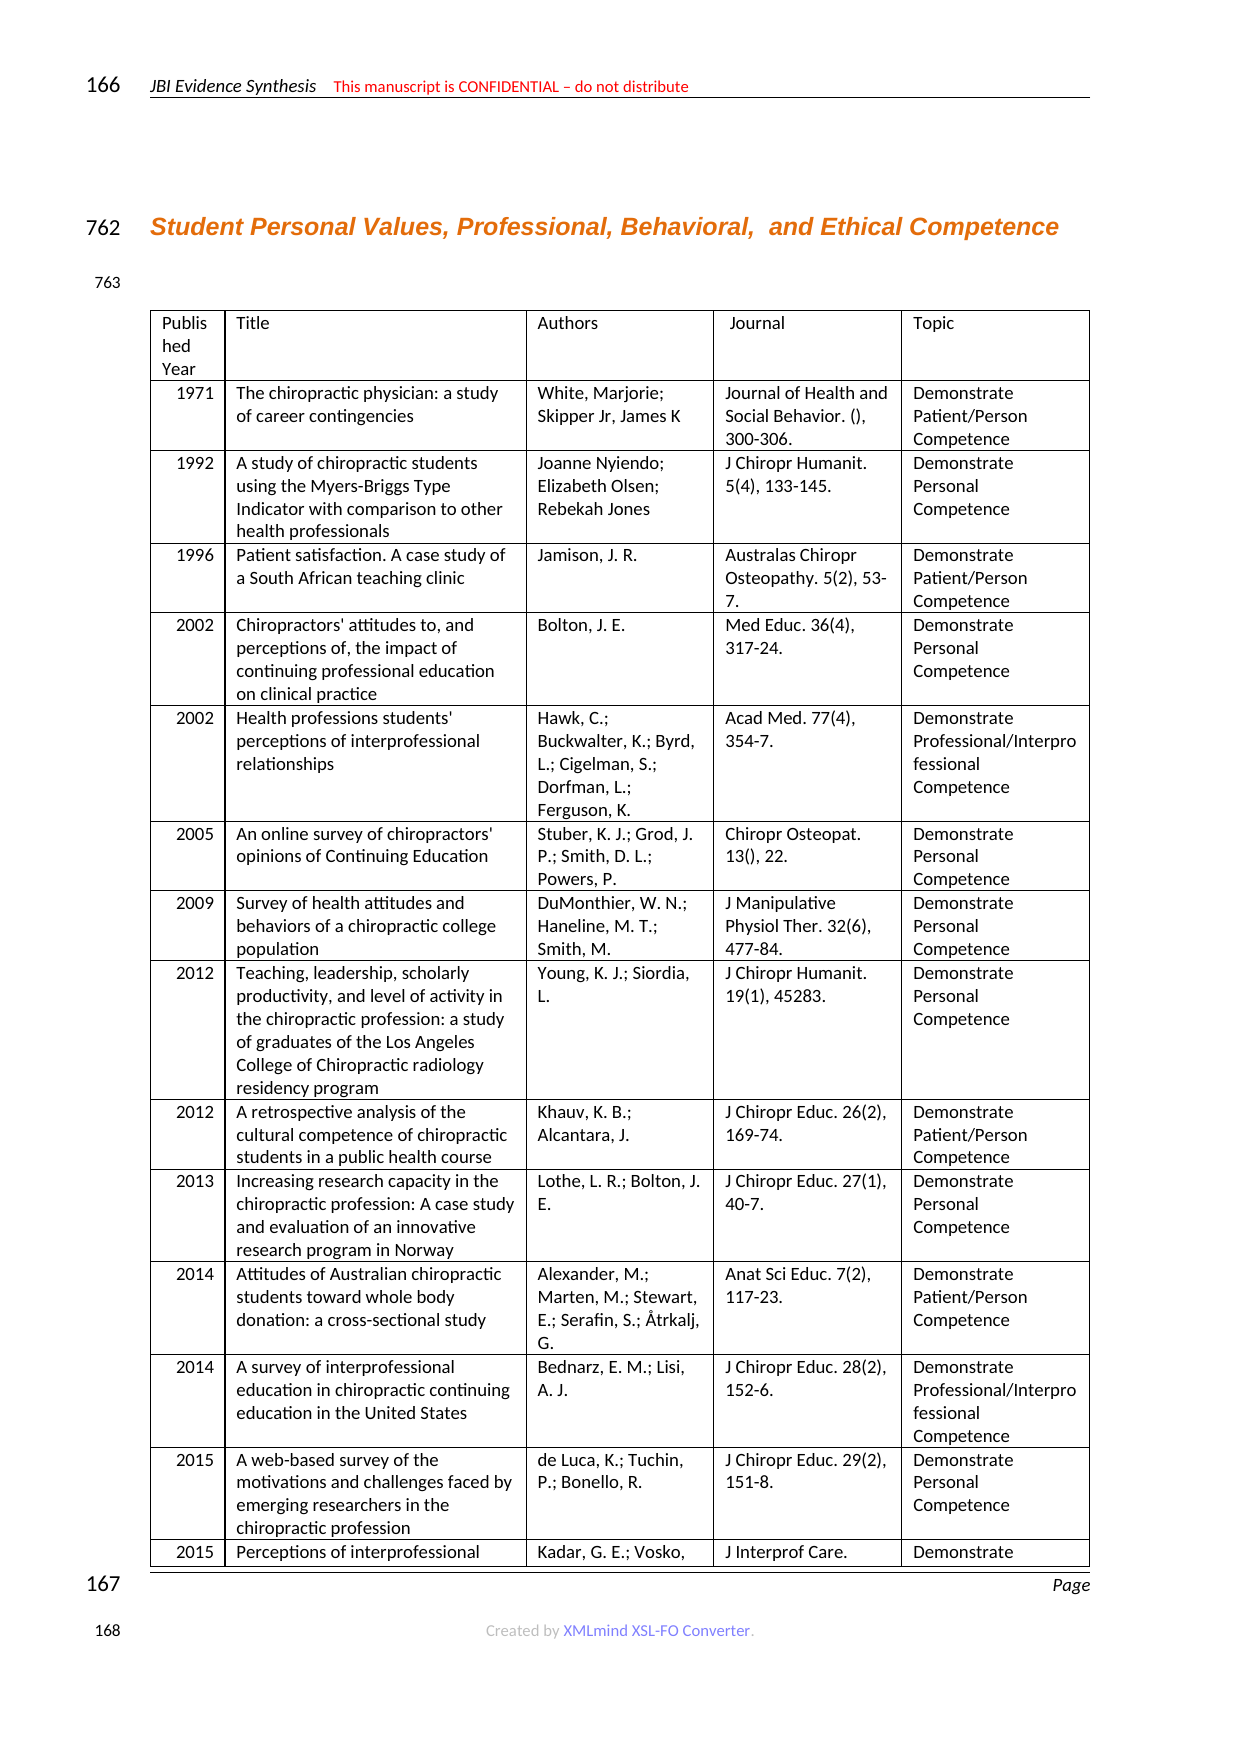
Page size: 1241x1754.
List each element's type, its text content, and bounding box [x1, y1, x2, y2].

table_cell de Luca, K.; Tuchin, P.; Bonello, R. [527, 1448, 713, 1539]
table_cell Health professions students' perceptions of interprofessional relationships [226, 706, 526, 821]
table_cell 2002 [151, 613, 224, 705]
table_cell Demonstrate Professional/Interprofessional Competence [902, 706, 1089, 821]
table_cell Chiropractors' attitudes to, and perceptions of, the impact of continuing professional education on clinical practice [226, 613, 526, 705]
table_cell DuMonthier, W. N.; Haneline, M. T.; Smith, M. [527, 891, 713, 960]
table_cell Increasing research capacity in the chiropractic profession: A case study and evaluation of an innovative research program in Norway [226, 1170, 526, 1261]
table_cell Patient satisfaction. A case study of a South African teaching clinic [226, 544, 526, 612]
table_header Title [226, 311, 526, 380]
table_cell Bolton, J. E. [527, 613, 713, 705]
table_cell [226, 1540, 526, 1566]
table_cell Alexander, M.; Marten, M.; Stewart, E.; Serafin, S.; Åtrkalj, G. [527, 1262, 713, 1354]
table_cell J Chiropr Educ. 27(1), 40-7. [714, 1170, 901, 1261]
table_header Journal [714, 311, 901, 380]
table_cell Demonstrate Patient/Person Competence [902, 1262, 1089, 1354]
table_cell Med Educ. 36(4), 317-24. [714, 613, 901, 705]
table_cell Chiropr Osteopat. 13(), 22. [714, 822, 901, 890]
table_cell 1971 [151, 381, 224, 450]
table_cell Jamison, J. R. [527, 544, 713, 612]
table_cell Teaching, leadership, scholarly productivity, and level of activity in the chiropractic profession: a study of graduates of the Los Angeles College of Chiropractic radiology residency program [226, 961, 526, 1099]
table_cell Demonstrate Patient/Person Competence [902, 544, 1089, 612]
table_cell J Chiropr Humanit. 5(4), 133-145. [714, 451, 901, 542]
table_cell 1992 [151, 451, 224, 542]
table_cell J Manipulative Physiol Ther. 32(6), 477-84. [714, 891, 901, 960]
table_cell Joanne Nyiendo; Elizabeth Olsen; Rebekah Jones [527, 451, 713, 542]
table_cell The chiropractic physician: a study of career contingencies [226, 381, 526, 450]
table_cell 2005 [151, 822, 224, 890]
table_cell A web-based survey of the motivations and challenges faced by emerging researchers in the chiropractic profession [226, 1448, 526, 1539]
table_cell Demonstrate Personal Competence [902, 961, 1089, 1099]
table_cell Demonstrate Personal Competence [902, 451, 1089, 542]
table_cell 2014 [151, 1262, 224, 1354]
table_cell White, Marjorie; Skipper Jr, James K [527, 381, 713, 450]
table_cell J Chiropr Humanit. 19(1), 45283. [714, 961, 901, 1099]
table_cell 2015 [151, 1448, 224, 1539]
table_cell 1996 [151, 544, 224, 612]
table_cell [527, 1540, 713, 1566]
table_cell Attitudes of Australian chiropractic students toward whole body donation: a cross-sectional study [226, 1262, 526, 1354]
table_header Authors [527, 311, 713, 380]
table_cell 2014 [151, 1355, 224, 1447]
table_cell J Chiropr Educ. 29(2), 151-8. [714, 1448, 901, 1539]
table_header Published Year [151, 311, 224, 380]
table_cell Demonstrate Personal Competence [902, 1448, 1089, 1539]
table_cell An online survey of chiropractors' opinions of Continuing Education [226, 822, 526, 890]
table_cell A study of chiropractic students using the Myers-Briggs Type Indicator with comparison to other health professionals [226, 451, 526, 542]
table_cell 2009 [151, 891, 224, 960]
table_cell Australas Chiropr Osteopathy. 5(2), 53-7. [714, 544, 901, 612]
table_cell Demonstrate Personal Competence [902, 613, 1089, 705]
table_cell A survey of interprofessional education in chiropractic continuing education in the United States [226, 1355, 526, 1447]
table_cell Lothe, L. R.; Bolton, J. E. [527, 1170, 713, 1261]
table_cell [902, 1540, 1089, 1566]
table_cell Stuber, K. J.; Grod, J. P.; Smith, D. L.; Powers, P. [527, 822, 713, 890]
table_cell 2002 [151, 706, 224, 821]
table_cell A retrospective analysis of the cultural competence of chiropractic students in a public health course [226, 1100, 526, 1168]
table_cell Demonstrate Patient/Person Competence [902, 1100, 1089, 1168]
table_cell Bednarz, E. M.; Lisi, A. J. [527, 1355, 713, 1447]
table_cell 2012 [151, 961, 224, 1099]
table_cell Demonstrate Professional/Interprofessional Competence [902, 1355, 1089, 1447]
table_cell Demonstrate Personal Competence [902, 891, 1089, 960]
table_cell Hawk, C.; Buckwalter, K.; Byrd, L.; Cigelman, S.; Dorfman, L.; Ferguson, K. [527, 706, 713, 821]
table_cell Journal of Health and Social Behavior. (), 300-306. [714, 381, 901, 450]
table_cell Acad Med. 77(4), 354-7. [714, 706, 901, 821]
table_cell 2015 [151, 1540, 224, 1566]
table_cell Khauv, K. B.; Alcantara, J. [527, 1100, 713, 1168]
table_header Topic [902, 311, 1089, 380]
table_cell J Chiropr Educ. 26(2), 169-74. [714, 1100, 901, 1168]
table_cell Young, K. J.; Siordia, L. [527, 961, 713, 1099]
table_cell Demonstrate Personal Competence [902, 822, 1089, 890]
table_cell J Chiropr Educ. 28(2), 152-6. [714, 1355, 901, 1447]
subtitle Student Personal Values, Professional, Behavioral, and Ethical Competence [150, 212, 1090, 241]
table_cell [714, 1540, 901, 1566]
table_cell Anat Sci Educ. 7(2), 117-23. [714, 1262, 901, 1354]
table_cell Survey of health attitudes and behaviors of a chiropractic college population [226, 891, 526, 960]
table_cell Demonstrate Personal Competence [902, 1170, 1089, 1261]
table_cell Demonstrate Patient/Person Competence [902, 381, 1089, 450]
table_cell 2012 [151, 1100, 224, 1168]
table_cell 2013 [151, 1170, 224, 1261]
